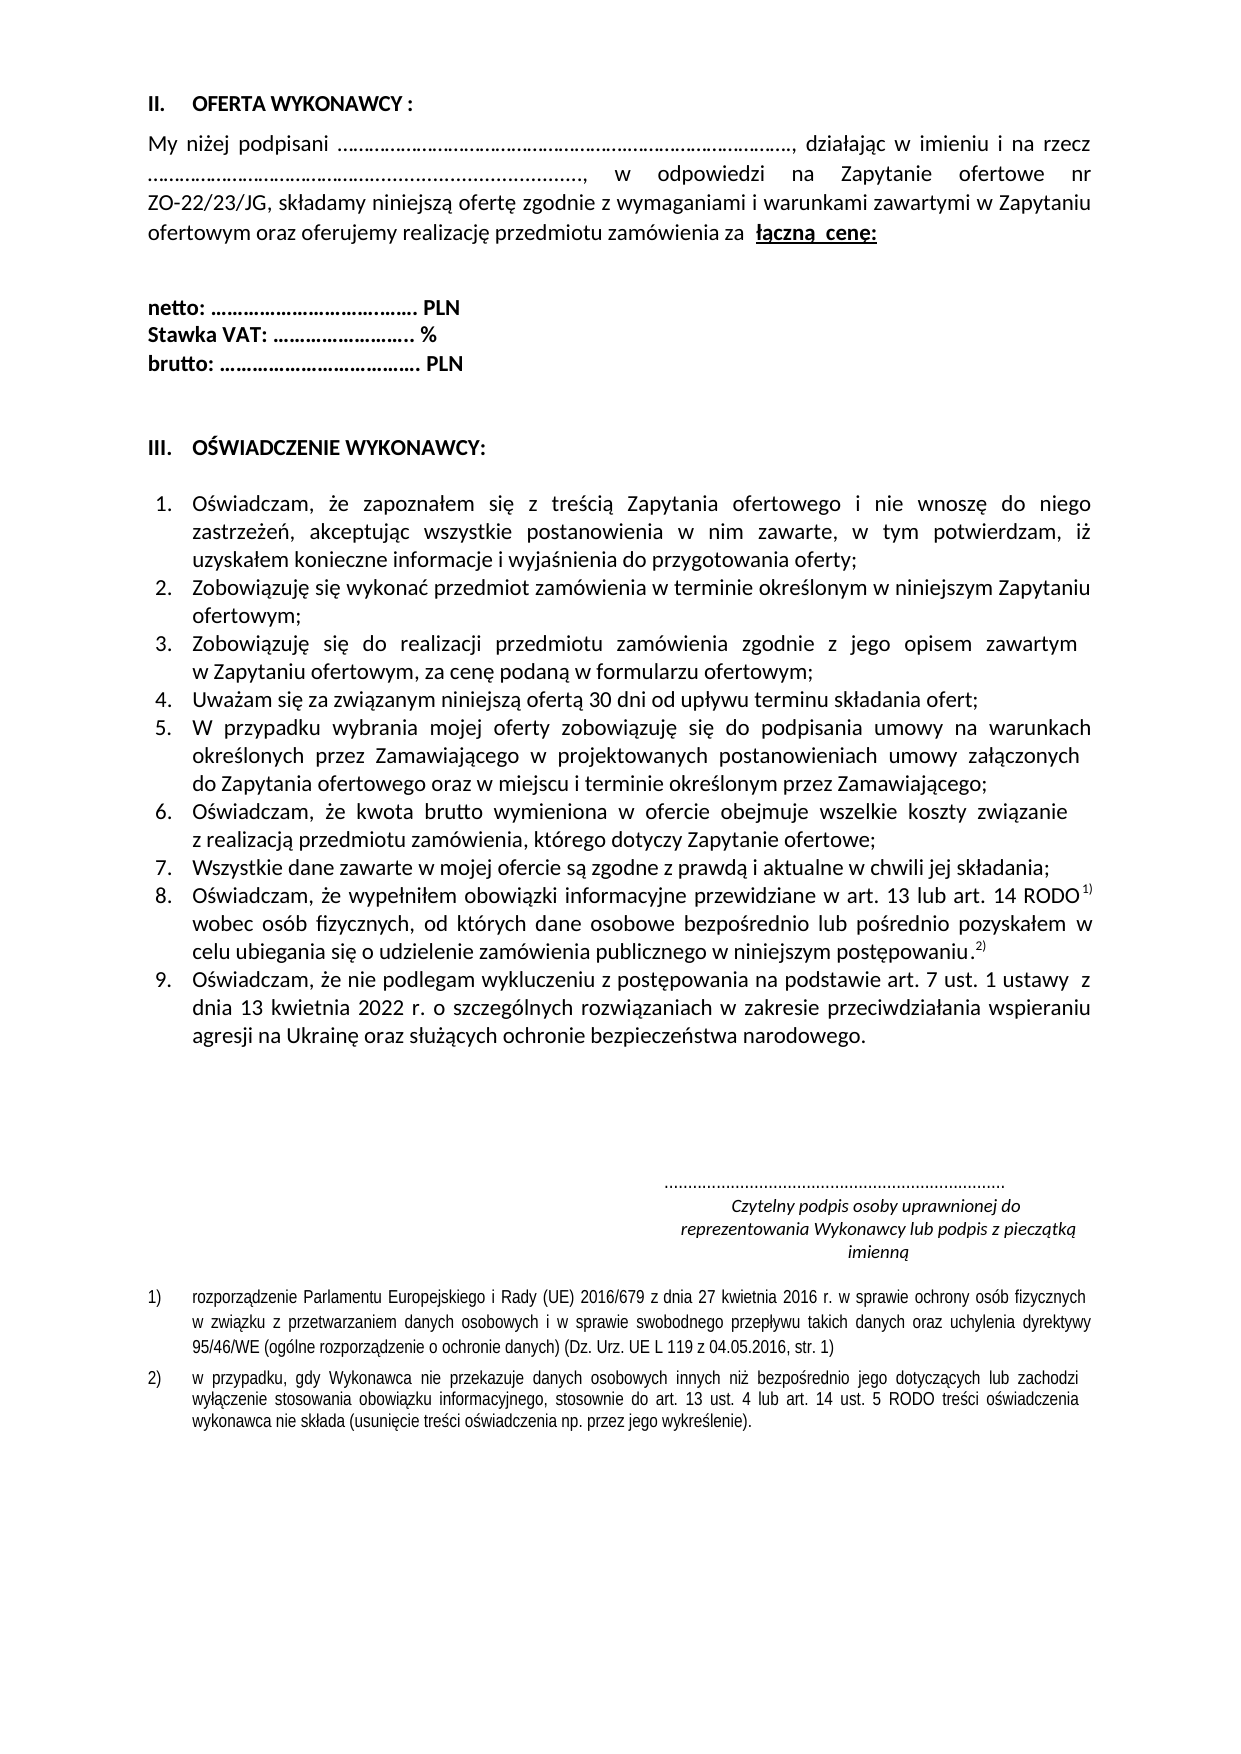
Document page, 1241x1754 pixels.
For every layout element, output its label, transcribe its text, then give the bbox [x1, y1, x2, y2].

list OŚWIADCZENIE WYKONAWCY: [148, 433, 1092, 461]
list OFERTA WYKONAWCY : [148, 89, 1092, 117]
list Zobowiązuję się wykonać przedmiot zamówienia w terminie określonym w niniejszym Zapytaniu ofertowym; [155, 573, 1092, 629]
text brutto: ………………………………. PLN [148, 349, 1092, 377]
list rozporządzenie Parlamentu Europejskiego i Rady (UE) 2016/679 z dnia 27 kwietnia 2016 r. w sprawie ochrony osób fizycznych w związku z przetwarzaniem danych osobowych i w sprawie swobodnego przepływu takich danych oraz uchylenia dyrektywy 95/46/WE (ogólne rozporządzenie o ochronie danych) (Dz. Urz. UE L 119 z 04.05.2016, str. 1) [148, 1286, 1092, 1357]
list Oświadczam, że zapoznałem się z treścią Zapytania ofertowego i nie wnoszę do niego zastrzeżeń, akceptując wszystkie postanowienia w nim zawarte, w tym potwierdzam, iż uzyskałem konieczne informacje i wyjaśnienia do przygotowania oferty; [155, 489, 1092, 573]
text Czytelny podpis osoby uprawnionej do reprezentowania Wykonawcy lub podpis z pieczątką imienną [664, 1194, 1092, 1263]
list Oświadczam, że kwota brutto wymieniona w ofercie obejmuje wszelkie koszty związanie z realizacją przedmiotu zamówienia, którego dotyczy Zapytanie ofertowe; [155, 797, 1080, 853]
text ........................................................................ [590, 1169, 1092, 1193]
list Wszystkie dane zawarte w mojej ofercie są zgodne z prawdą i aktualne w chwili jej składania; [155, 853, 1092, 881]
list Oświadczam, że wypełniłem obowiązki informacyjne przewidziane w art. 13 lub art. 14 RODO1) wobec osób fizycznych, od których dane osobowe bezpośrednio lub pośrednio pozyskałem w celu ubiegania się o udzielenie zamówienia publicznego w niniejszym postępowaniu.2) [155, 881, 1092, 965]
list W przypadku wybrania mojej oferty zobowiązuję się do podpisania umowy na warunkach określonych przez Zamawiającego w projektowanych postanowieniach umowy załączonych do Zapytania ofertowego oraz w miejscu i terminie określonym przez Zamawiającego; [154, 713, 1092, 797]
text netto: ………………………….……. PLN [148, 293, 1092, 321]
text Stawka VAT: …………………….. % [148, 321, 1092, 349]
list Oświadczam, że nie podlegam wykluczeniu z postępowania na podstawie art. 7 ust. 1 ustawy z dnia 13 kwietnia 2022 r. o szczególnych rozwiązaniach w zakresie przeciwdziałania wspieraniu agresji na Ukrainę oraz służących ochronie bezpieczeństwa narodowego. [154, 965, 1092, 1049]
text My niżej podpisani ……………………………………………….…………………………., działając w imieniu i na rzecz ……………………………………....................................., w odpowiedzi na Zapytanie ofertowe nr ZO-22/23/JG, składamy niniejszą ofertę zgodnie z wymaganiami i warunkami zawartymi w Zapytaniu ofertowym oraz oferujemy realizację przedmiotu zamówienia za łączną cenę: [148, 129, 1092, 246]
list w przypadku, gdy Wykonawca nie przekazuje danych osobowych innych niż bezpośrednio jego dotyczących lub zachodzi wyłączenie stosowania obowiązku informacyjnego, stosownie do art. 13 ust. 4 lub art. 14 ust. 5 RODO treści oświadczenia wykonawca nie składa (usunięcie treści oświadczenia np. przez jego wykreślenie). [148, 1367, 1080, 1431]
list Zobowiązuję się do realizacji przedmiotu zamówienia zgodnie z jego opisem zawartym w Zapytaniu ofertowym, za cenę podaną w formularzu ofertowym; [155, 629, 1092, 685]
list Uważam się za związanym niniejszą ofertą 30 dni od upływu terminu składania ofert; [155, 685, 1092, 713]
